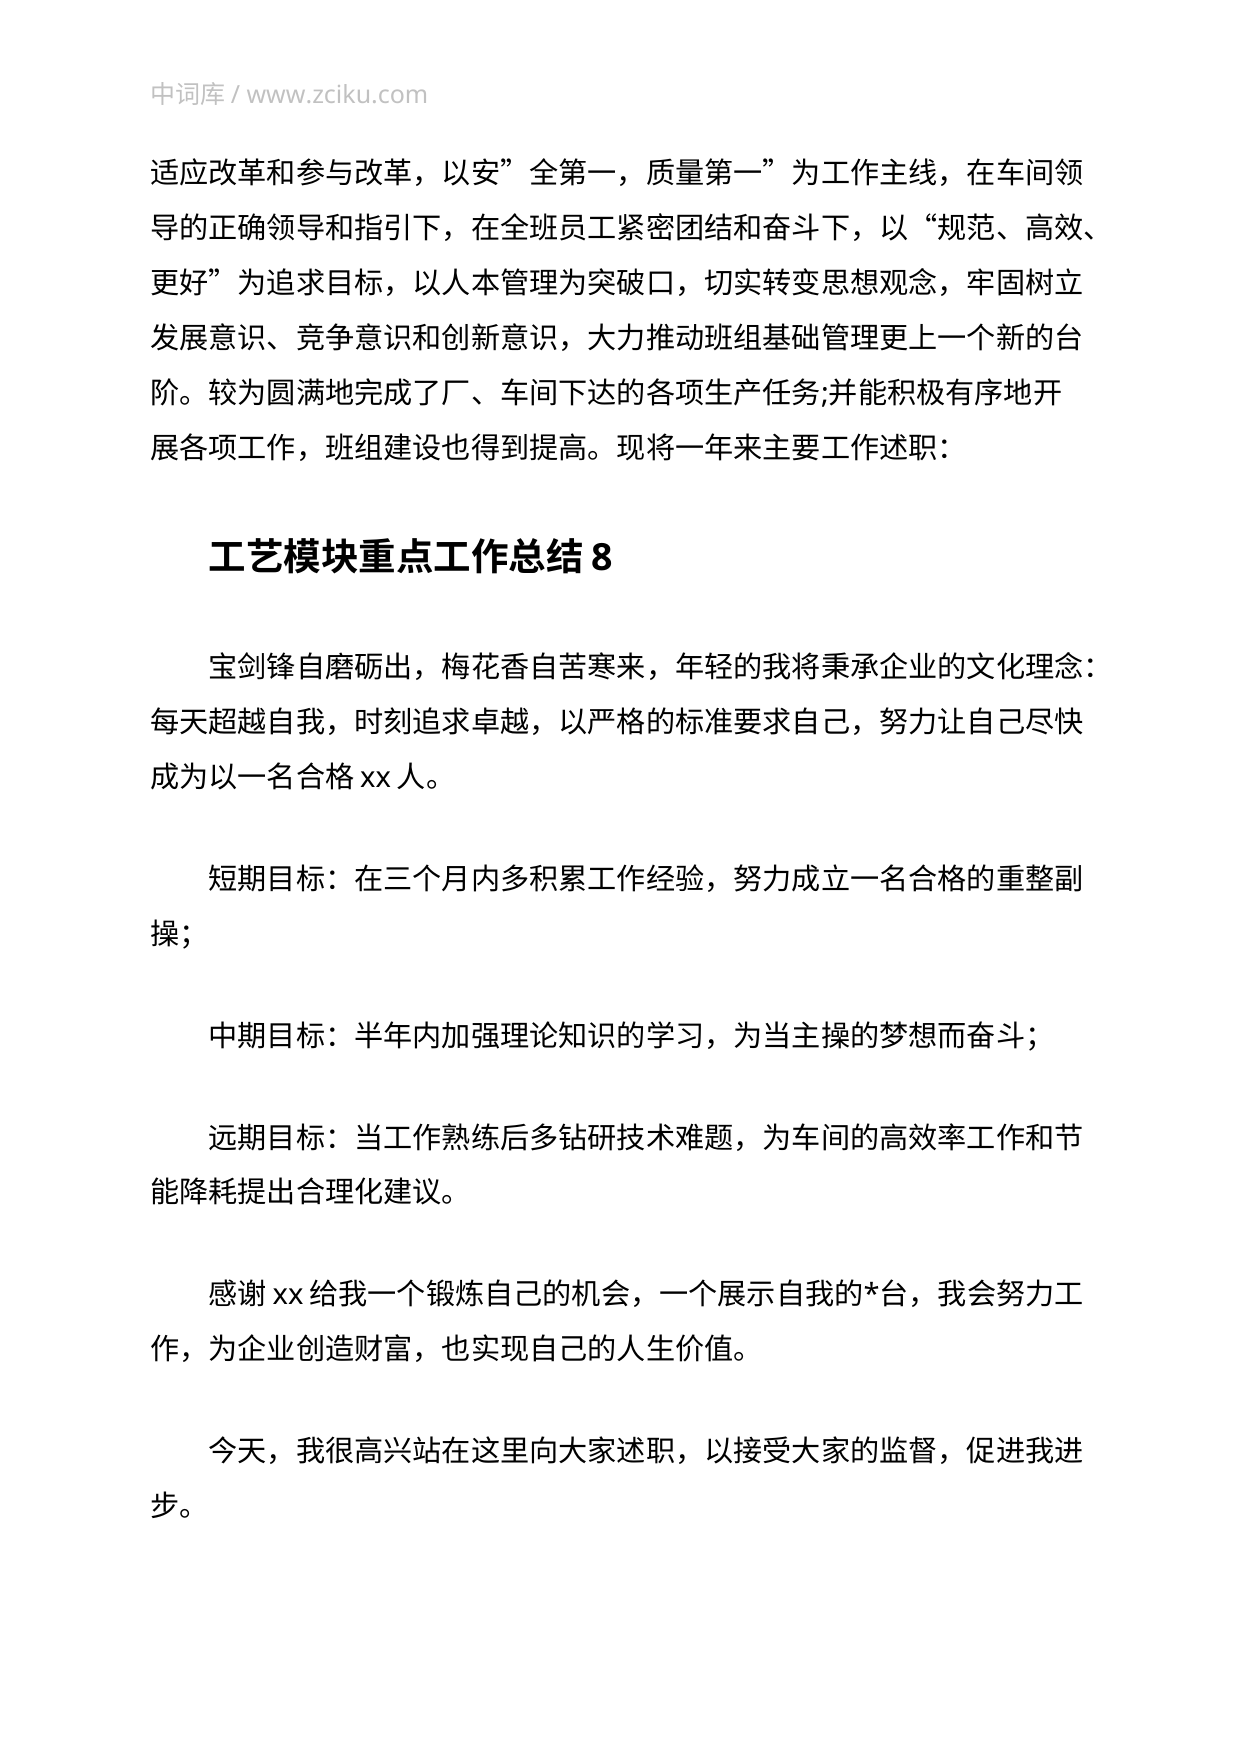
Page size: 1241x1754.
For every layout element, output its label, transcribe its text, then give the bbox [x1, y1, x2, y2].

text 工艺模块重点工作总结8 [150, 526, 1090, 581]
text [150, 150, 1090, 467]
text 短期目标：在三个月内多积累工作经验，努力成立一名合格的重整副操； [150, 856, 1090, 953]
text 感谢xx给我一个锻炼自己的机会，一个展示自我的*台，我会努力工作，为企业创造财富，也实现自己的人生价值。 [150, 1271, 1090, 1368]
text 中期目标：半年内加强理论知识的学习，为当主操的梦想而奋斗； [150, 1012, 1090, 1055]
text 宝剑锋自磨砺出，梅花香自苦寒来，年轻的我将秉承企业的文化理念：每天超越自我，时刻追求卓越，以严格的标准要求自己，努力让自己尽快成为以一名合格xx人。 [150, 644, 1090, 796]
text 远期目标：当工作熟练后多钻研技术难题，为车间的高效率工作和节能降耗提出合理化建议。 [150, 1114, 1090, 1211]
text 今天，我很高兴站在这里向大家述职，以接受大家的监督，促进我进步。 [150, 1428, 1090, 1525]
